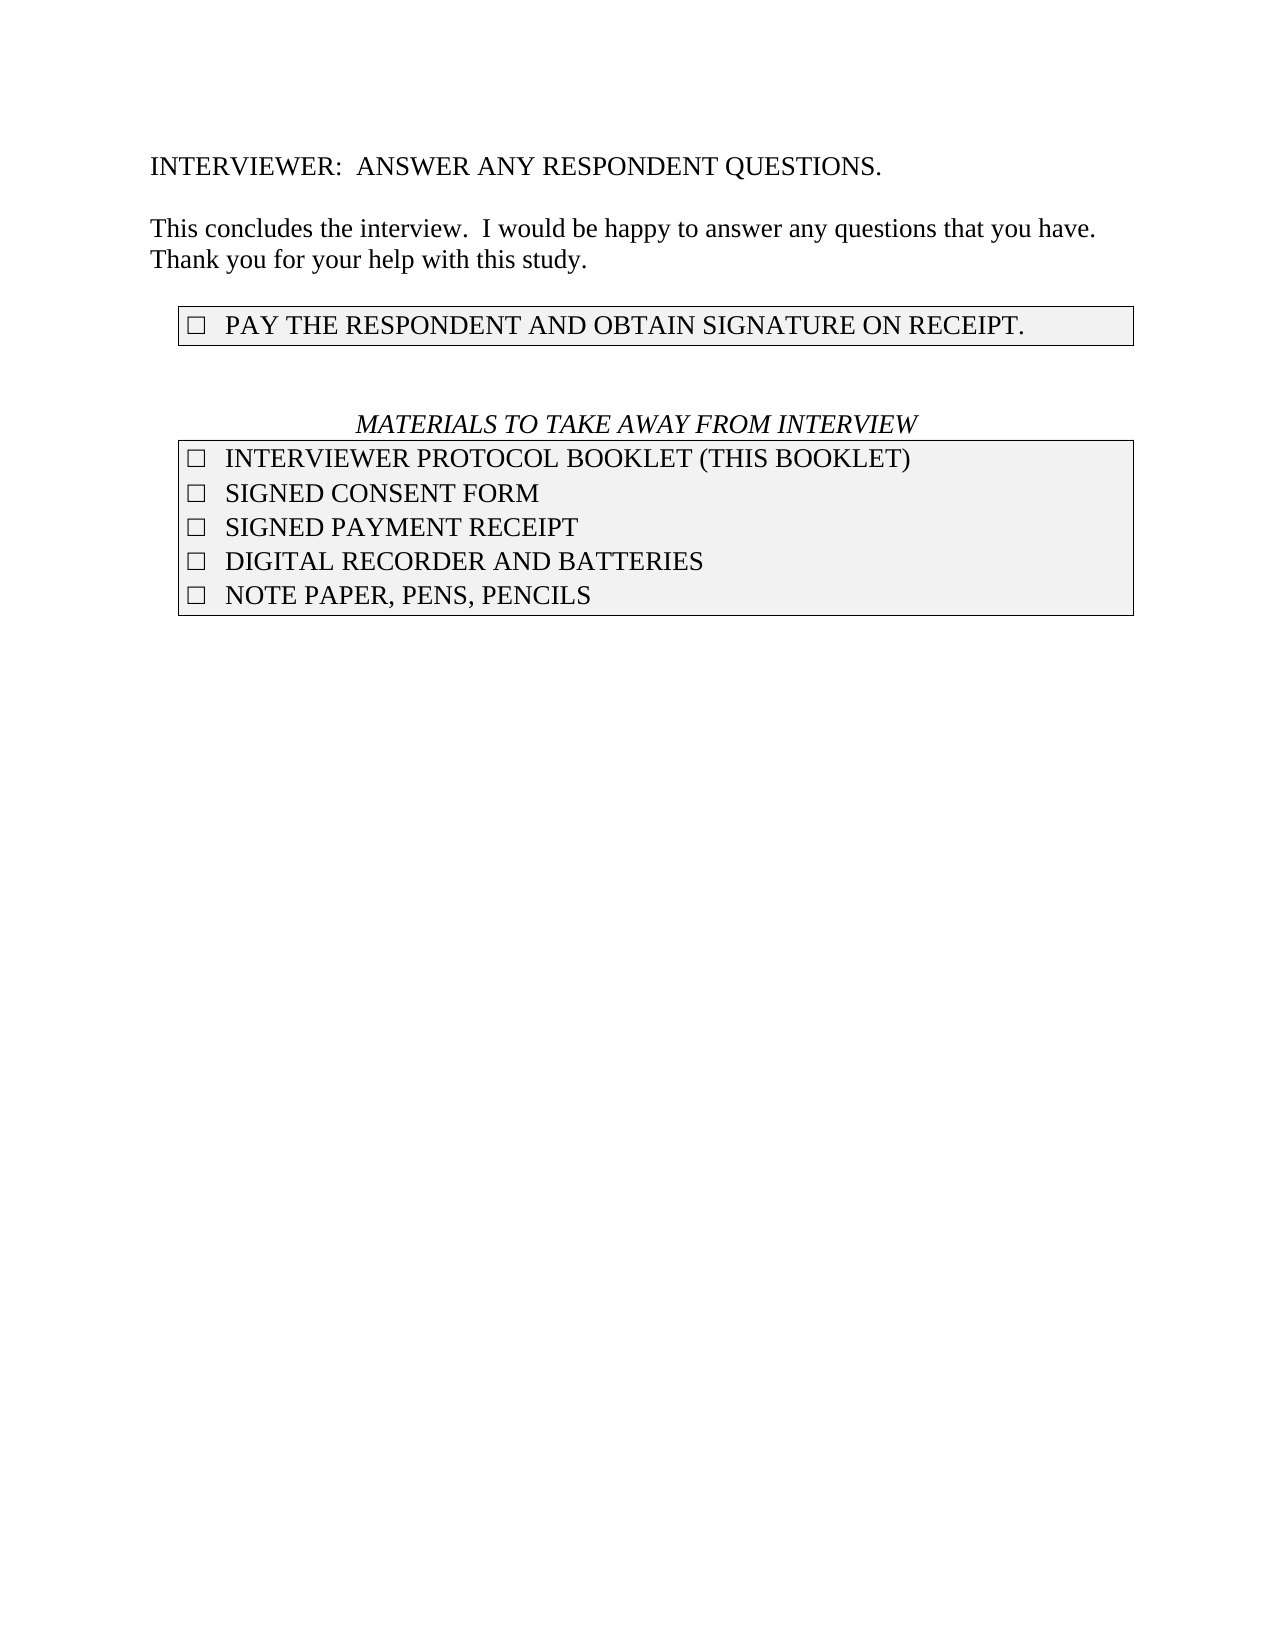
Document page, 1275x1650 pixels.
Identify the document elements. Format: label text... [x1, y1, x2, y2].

text INTERVIEWER: ANSWER ANY RESPONDENT QUESTIONS. [150, 150, 1125, 181]
list PAY THE RESPONDENT AND OBTAIN SIGNATURE ON RECEIPT. [179, 307, 1133, 345]
list NOTE PAPER, PENS, PENCILS [179, 576, 1133, 615]
text This concludes the interview. I would be happy to answer any questions that you have. Thank you for your help with this study. [150, 212, 1125, 274]
text MATERIALS TO TAKE AWAY FROM INTERVIEW [150, 408, 1125, 439]
list INTERVIEWER PROTOCOL BOOKLET (THIS BOOKLET) [179, 441, 1133, 473]
list SIGNED CONSENT FORM [179, 473, 1133, 508]
list SIGNED PAYMENT RECEIPT [179, 508, 1133, 542]
list DIGITAL RECORDER AND BATTERIES [179, 542, 1133, 576]
